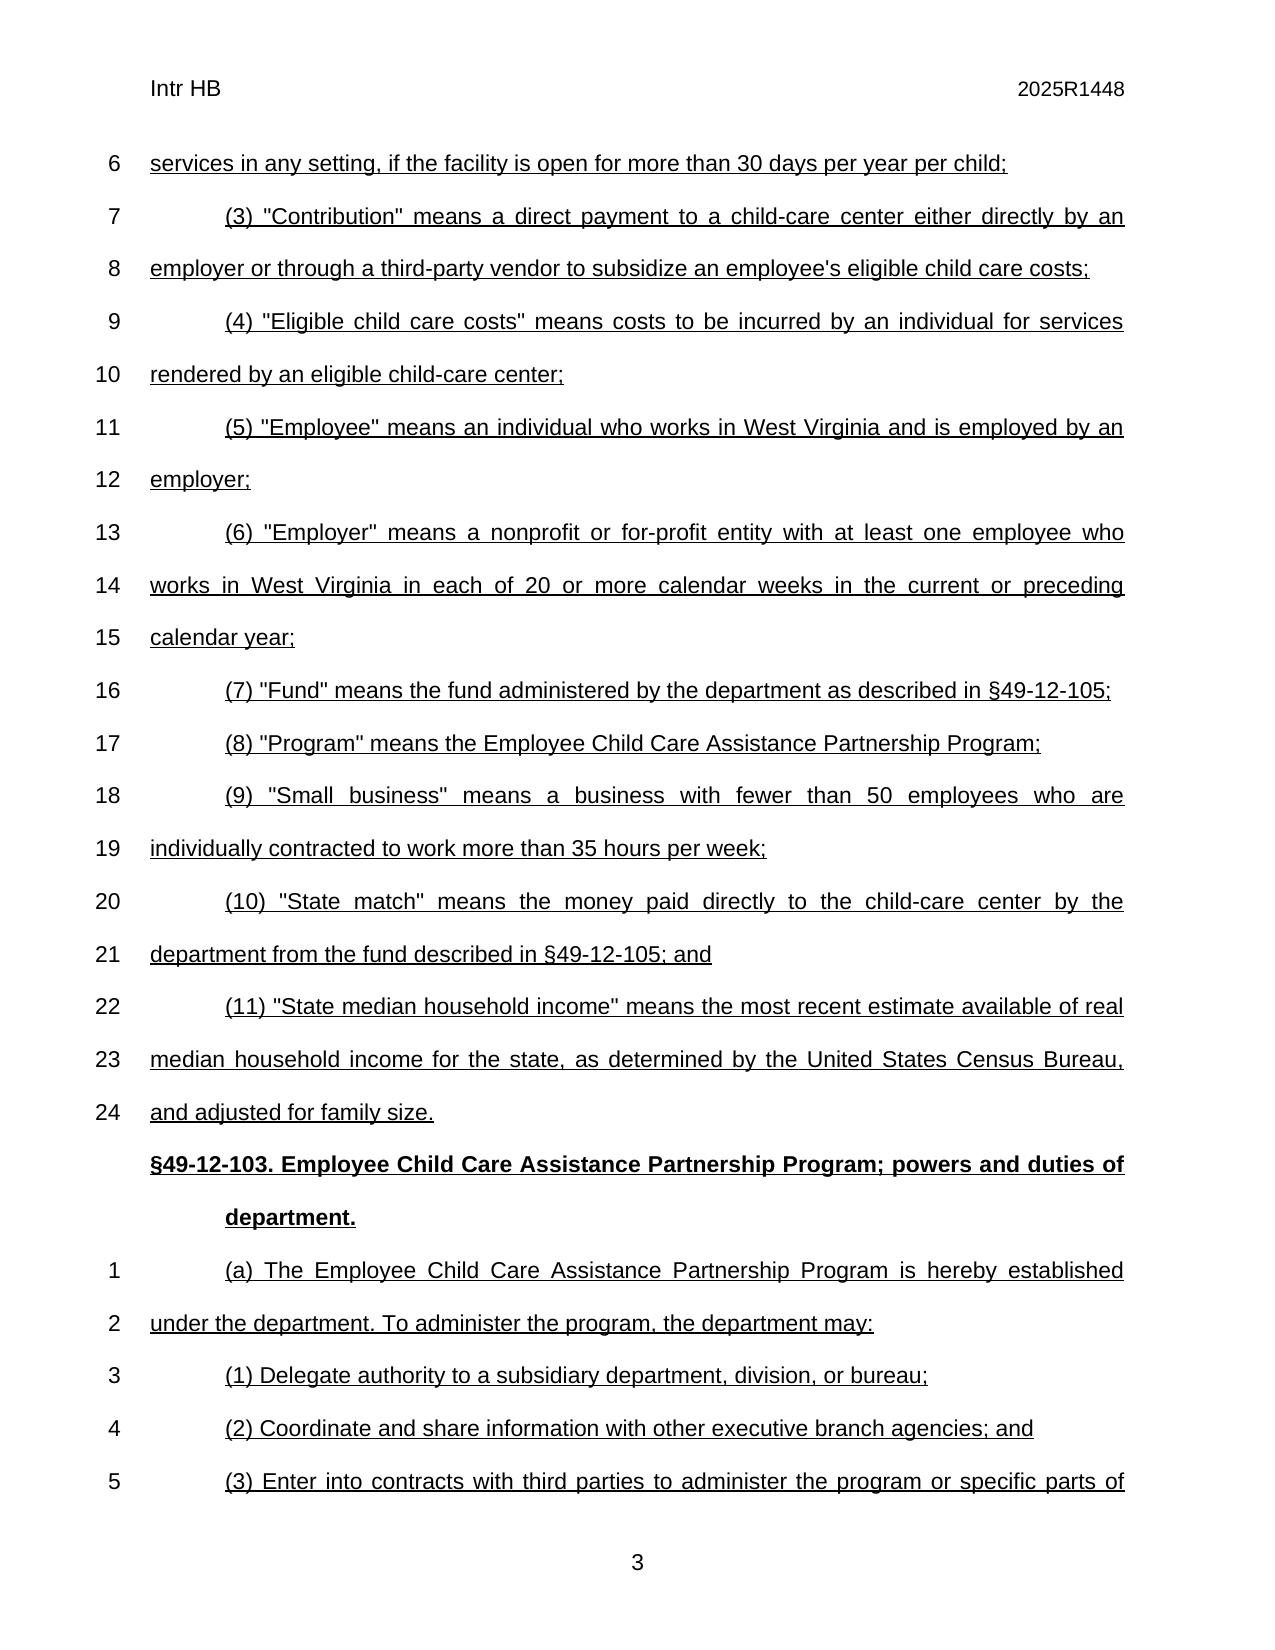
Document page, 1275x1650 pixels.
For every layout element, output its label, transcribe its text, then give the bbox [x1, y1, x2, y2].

text (8) "Program" means the Employee Child Care Assistance Partnership Program; [150, 730, 1125, 756]
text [150, 150, 1125, 176]
text (5) "Employee" means an individual who works in West Virginia and is employed by an employer; [150, 413, 1125, 493]
subtitle §49-12-103. Employee Child Care Assistance Partnership Program; powers and duties of department. [150, 1151, 1125, 1174]
text (7) "Fund" means the fund administered by the department as described in §49-12-105; [150, 677, 1125, 703]
text (2) Coordinate and share information with other executive branch agencies; and [150, 1415, 1125, 1441]
text (1) Delegate authority to a subsidiary department, division, or bureau; [150, 1362, 1125, 1389]
text (3) "Contribution" means a direct payment to a child-care center either directly by an employer or through a third-party vendor to subsidize an employee's eligible child care costs; [150, 203, 1125, 282]
text (9) "Small business" means a business with fewer than 50 employees who are individually contracted to work more than 35 hours per week; [150, 782, 1125, 862]
text (6) "Employer" means a nonprofit or for-profit entity with at least one employee who works in West Virginia in each of 20 or more calendar weeks in the current or preceding calendar year; [150, 596, 1125, 651]
text (a) The Employee Child Care Assistance Partnership Program is hereby established under the department. To administer the program, the department may: [150, 1257, 1125, 1336]
text (4) "Eligible child care costs" means costs to be incurred by an individual for services rendered by an eligible child-care center; [150, 308, 1125, 387]
subtitle §49-12-103. Employee Child Care Assistance Partnership Program; powers and duties of department. [150, 1175, 1125, 1231]
text (11) "State median household income" means the most recent estimate available of real median household income for the state, as determined by the United States Census Bureau, and adjusted for family size. [150, 993, 1125, 1125]
text (6) "Employer" means a nonprofit or for-profit entity with at least one employee who works in West Virginia in each of 20 or more calendar weeks in the current or preceding calendar year; [150, 519, 1125, 594]
text (10) "State match" means the money paid directly to the child-care center by the department from the fund described in §49-12-105; and [150, 888, 1125, 967]
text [150, 1468, 1125, 1494]
